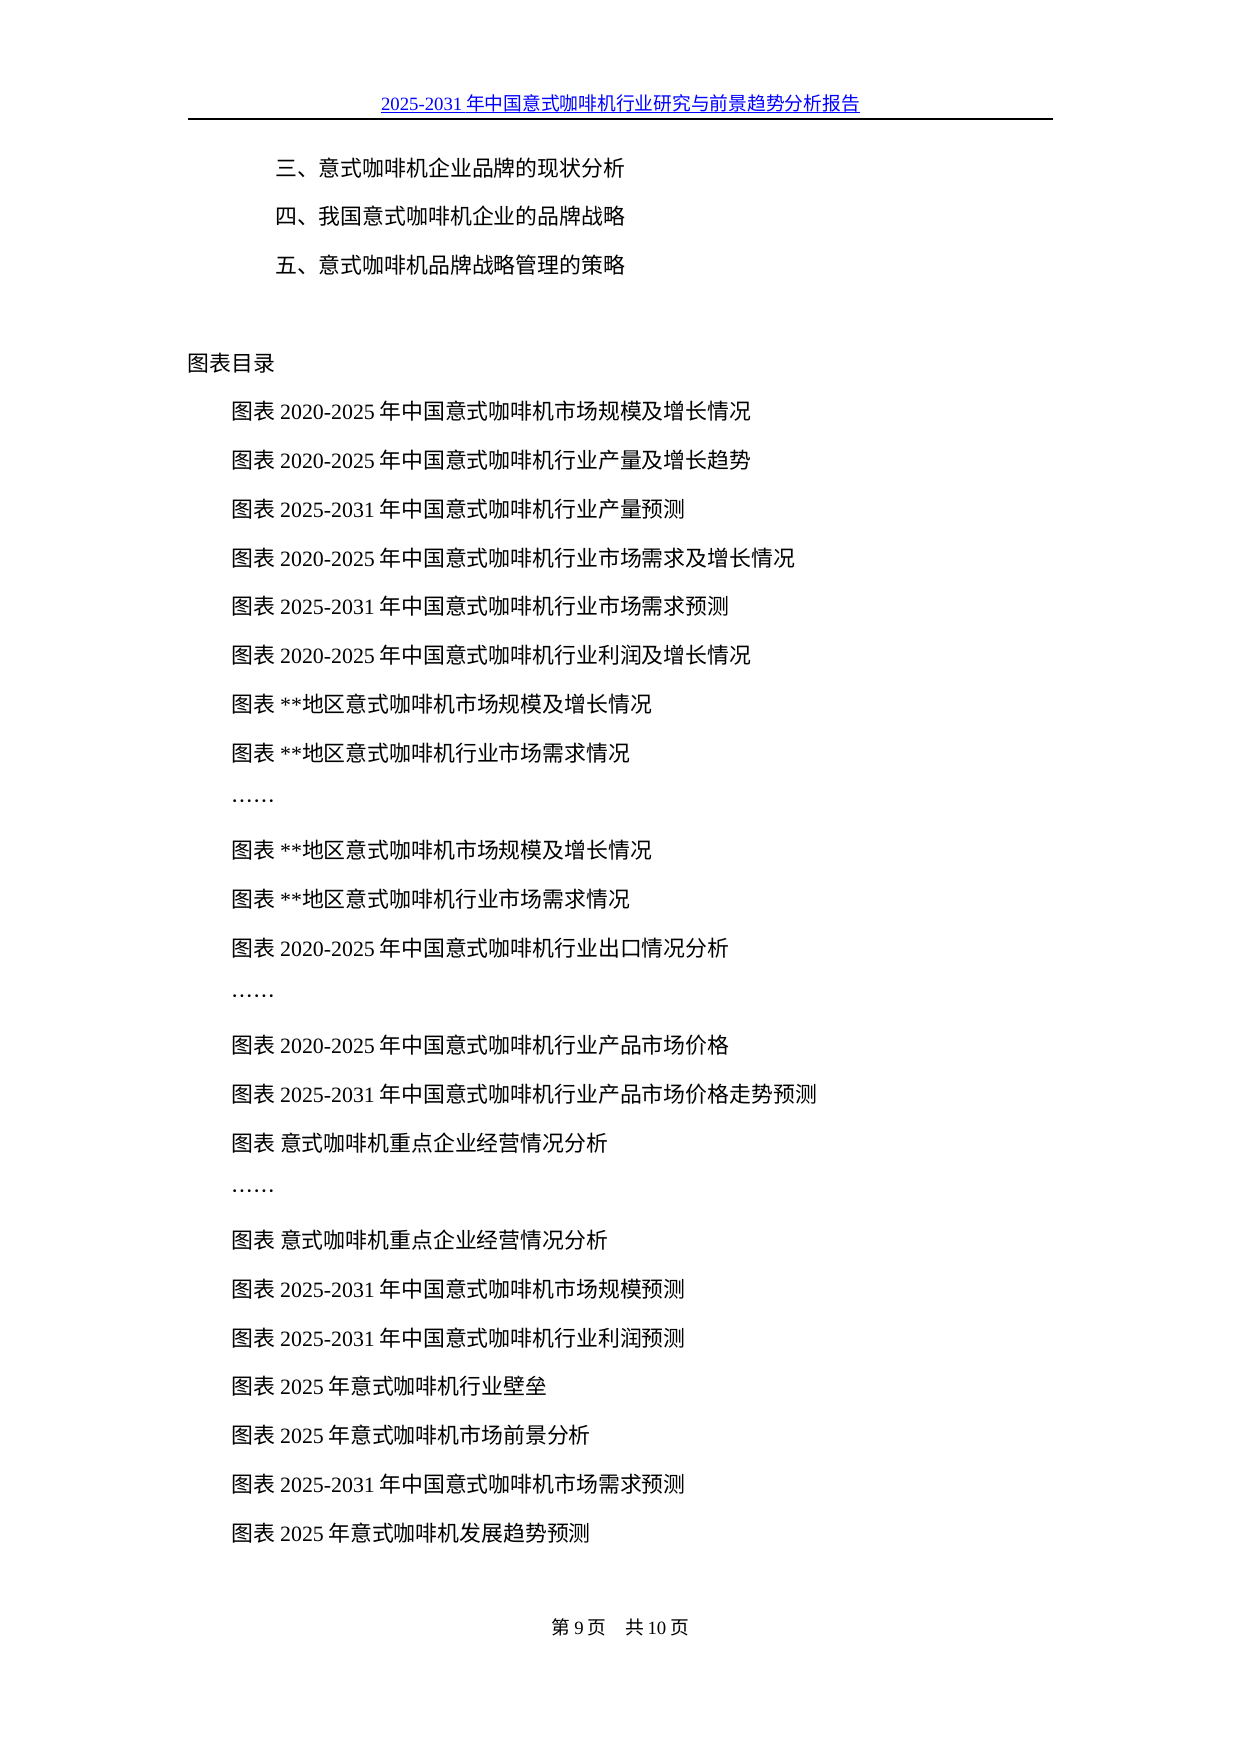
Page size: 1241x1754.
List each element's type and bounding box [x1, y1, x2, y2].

text [187, 150, 1053, 1548]
